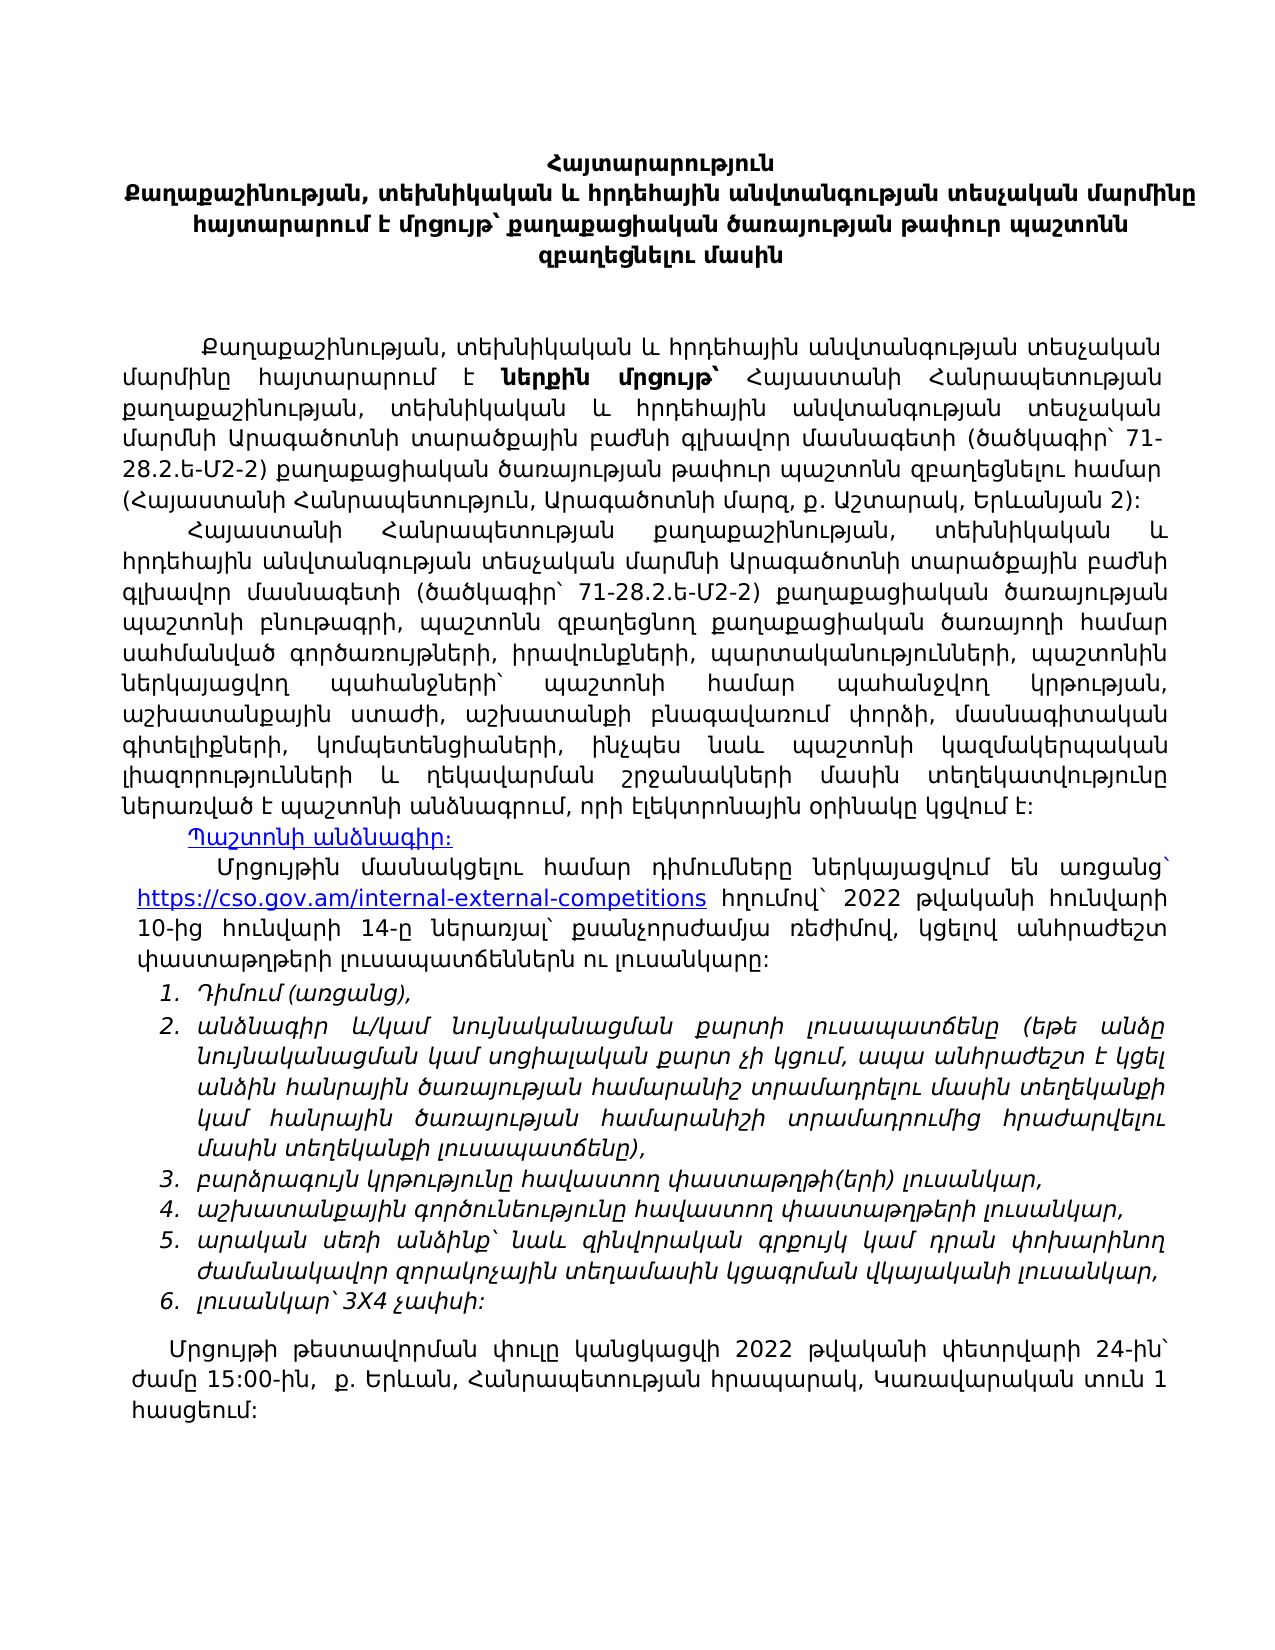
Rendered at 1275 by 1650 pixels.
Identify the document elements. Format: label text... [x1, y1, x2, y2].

text Պաշտոնի անձնագիր։ [122, 824, 1169, 850]
text Հայտարարություն [122, 150, 1200, 177]
text Հայաստանի Հանրապետության քաղաքաշինության, տեխնիկական և հրդեհային անվտանգության տեսչական մարմնի Արագածոտնի տարածքային բաժնի գլխավոր մասնագետի (ծածկագիր՝ 71-28.2.ե-Մ2-2) քաղաքացիական ծառայության պաշտոնի բնութագրի, պաշտոնն զբաղեցնող քաղաքացիական ծառայողի համար սահմանված գործառույթների, իրավունքների, պարտականությունների, պաշտոնին ներկայացվող պահանջների՝ պաշտոնի համար պահանջվող կրթության, աշխատանքային ստաժի, աշխատանքի բնագավառում փորձի, մասնագիտական գիտելիքների, կոմպետենցիաների, ինչպես նաև պաշտոնի կազմակերպական լիազորությունների և ղեկավարման շրջանակների մասին տեղեկատվությունը ներառված է պաշտոնի անձնագրում, որի էլեկտրոնային օրինակը կցվում է: [122, 517, 1169, 820]
list բարձրագույն կրթությունը հավաստող փաստաթղթի(երի) լուսանկար, [159, 1166, 1169, 1193]
text Քաղաքաշինության, տեխնիկական և հրդեհային անվտանգության տեսչական մարմինը հայտարարում է մրցույթ՝ քաղաքացիական ծառայության թափուր պաշտոնն զբաղեցնելու մասին [122, 181, 1200, 268]
text Մրցույթին մասնակցելու համար դիմումները ներկայացվում են առցանց՝ https://cso.gov.am/internal-external-competitions հղումով` 2022 թվականի հունվարի 10-ից հունվարի 14-ը ներառյալ՝ քսանչորսժամյա ռեժիմով, կցելով անհրաժեշտ փաստաթղթերի լուսապատճեններն ու լուսանկարը: [137, 854, 1169, 973]
text Քաղաքաշինության, տեխնիկական և հրդեհային անվտանգության տեսչական մարմինը հայտարարում է ներքին մրցույթ՝ Հայաստանի Հանրապետության քաղաքաշինության, տեխնիկական և հրդեհային անվտանգության տեսչական մարմնի Արագածոտնի տարածքային բաժնի գլխավոր մասնագետի (ծածկագիր՝ 71-28.2.ե-Մ2-2) քաղաքացիական ծառայության թափուր պաշտոնն զբաղեցնելու համար (Հայաստանի Հանրապետություն, Արագածոտնի մարզ, ք․ Աշտարակ, Երևանյան 2): [122, 334, 1162, 513]
list անձնագիր և/կամ նույնականացման քարտի լուսապատճենը (եթե անձը նույնականացման կամ սոցիալական քարտ չի կցում, ապա անհրաժեշտ է կցել անձին հանրային ծառայության համարանիշ տրամադրելու մասին տեղեկանքի կամ հանրային ծառայության համարանիշի տրամադրումից հրաժարվելու մասին տեղեկանքի լուսապատճենը), [159, 1013, 1169, 1162]
list աշխատանքային գործունեությունը հավաստող փաստաթղթերի լուսանկար, [159, 1197, 1169, 1223]
list լուսանկար՝ 3X4 չափսի: [159, 1288, 1169, 1315]
list Դիմում (առցանց), [159, 977, 1169, 1008]
text Մրցույթի թեստավորման փուլը կանցկացվի 2022 թվականի փետրվարի 24-ին՝ ժամը 15:00-ին, ք. Երևան, Հանրապետության հրապարակ, Կառավարական տուն 1 հասցեում: [131, 1336, 1169, 1424]
list արական սեռի անձինք՝ նաև զինվորական գրքույկ կամ դրան փոխարինող ժամանակավոր զորակոչային տեղամասին կցագրման վկայականի լուսանկար, [159, 1227, 1169, 1284]
